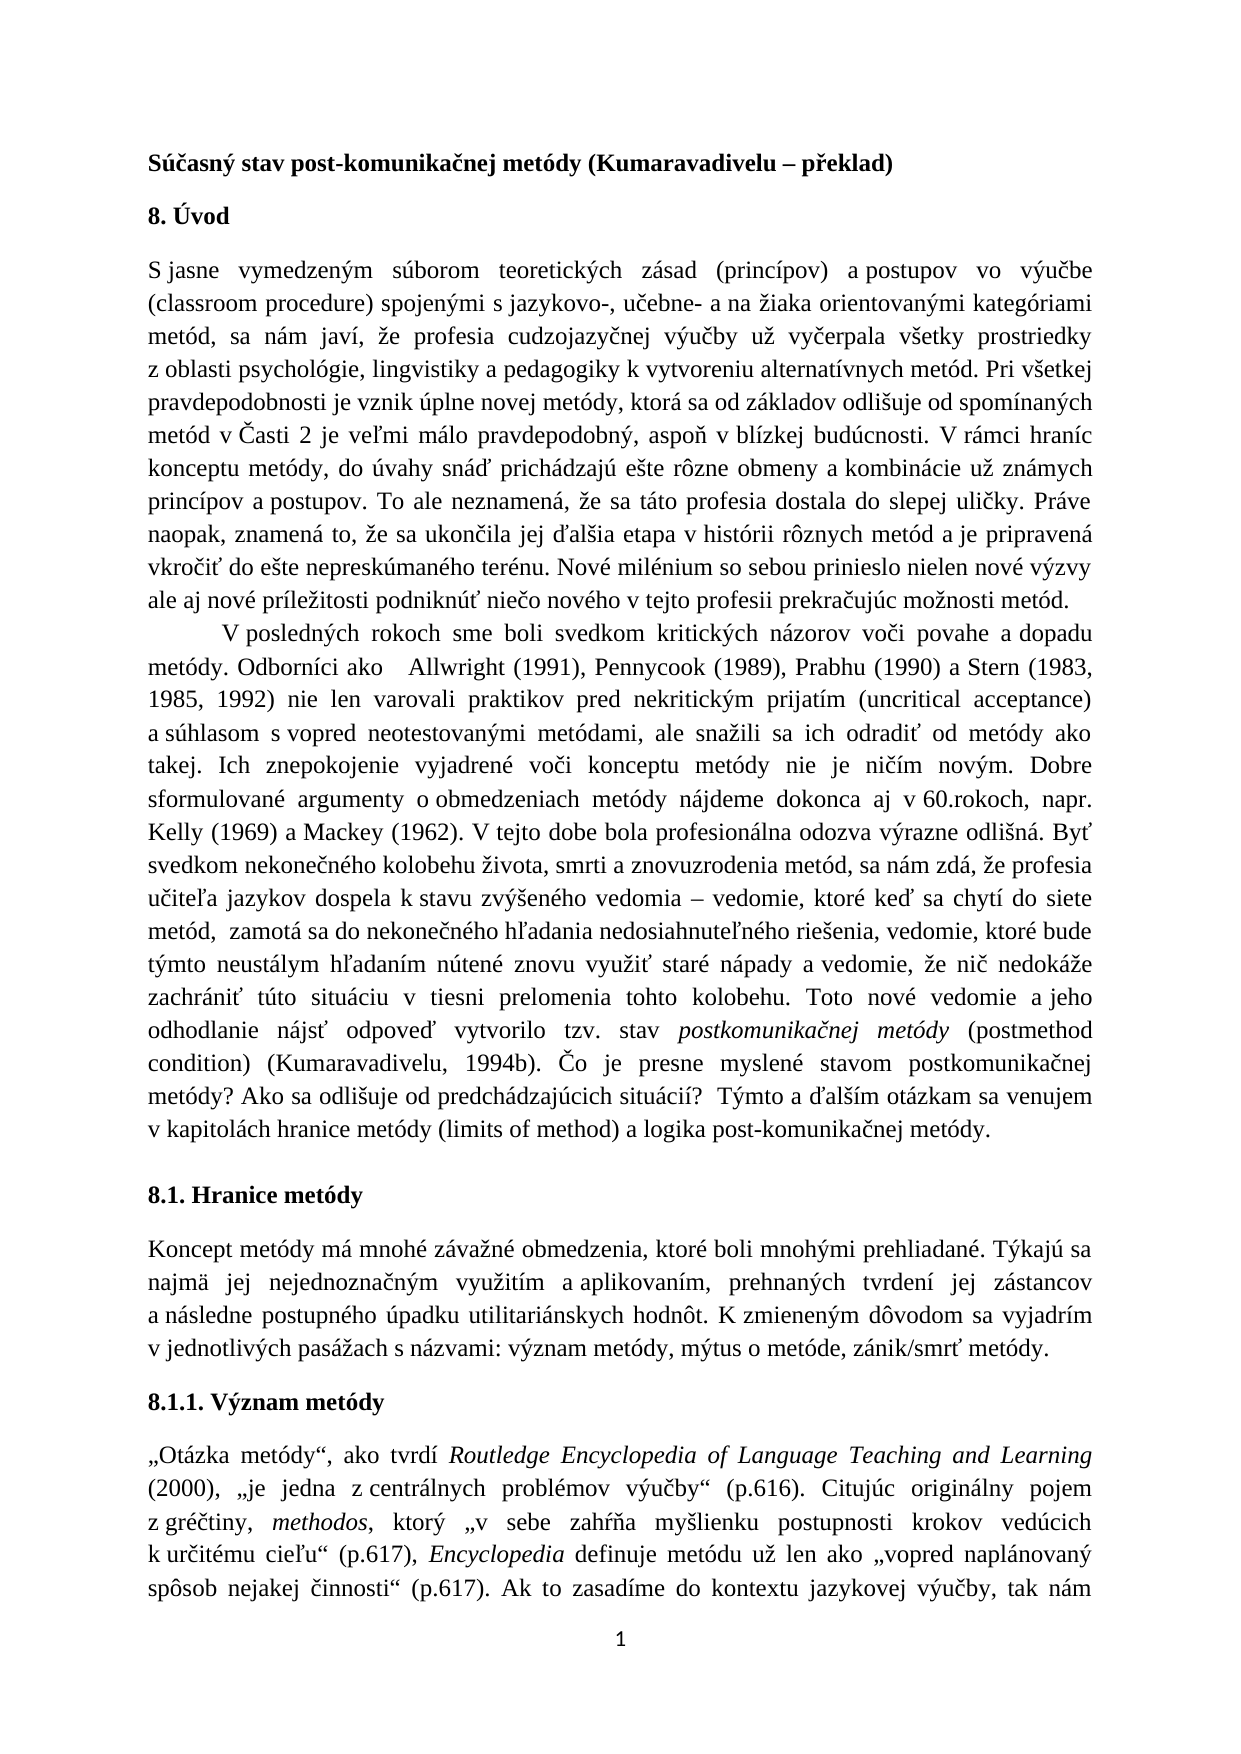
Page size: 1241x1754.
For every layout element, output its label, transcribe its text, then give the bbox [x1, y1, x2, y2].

text 8.1. Hranice metódy [148, 1180, 1093, 1209]
text Súčasný stav post-komunikačnej metódy (Kumaravadivelu – překlad) [148, 148, 1093, 176]
text 8.1.1. Význam metódy [148, 1387, 1093, 1415]
text S jasne vymedzeným súborom teoretických zásad (princípov) a postupov vo výučbe (classroom procedure) spojenými s jazykovo-, učebne- a na žiaka orientovanými kategóriami metód, sa nám javí, že profesia cudzojazyčnej výučby už vyčerpala všetky prostriedky z oblasti psychológie, lingvistiky a pedagogiky k vytvoreniu alternatívnych metód. Pri všetkej pravdepodobnosti je vznik úplne novej metódy, ktorá sa od základov odlišuje od spomínaných metód v Časti 2 je veľmi málo pravdepodobný, aspoň v blízkej budúcnosti. V rámci hraníc konceptu metódy, do úvahy snáď prichádzajú ešte rôzne obmeny a kombinácie už známych princípov a postupov. To ale neznamená, že sa táto profesia dostala do slepej uličky. Práve naopak, znamená to, že sa ukončila jej ďalšia etapa v histórii rôznych metód a je pripravená vkročiť do ešte nepreskúmaného terénu. Nové milénium so sebou prinieslo nielen nové výzvy ale aj nové príležitosti podniknúť niečo nového v tejto profesii prekračujúc možnosti metód. [148, 255, 1093, 614]
text V posledných rokoch sme boli svedkom kritických názorov voči povahe a dopadu metódy. Odborníci ako Allwright (1991), Pennycook (1989), Prabhu (1990) a Stern (1983, 1985, 1992) nie len varovali praktikov pred nekritickým prijatím (uncritical acceptance) a súhlasom s vopred neotestovanými metódami, ale snažili sa ich odradiť od metódy ako takej. Ich znepokojenie vyjadrené voči konceptu metódy nie je ničím novým. Dobre sformulované argumenty o obmedzeniach metódy nájdeme dokonca aj v 60.rokoch, napr. Kelly (1969) a Mackey (1962). V tejto dobe bola profesionálna odozva výrazne odlišná. Byť svedkom nekonečného kolobehu života, smrti a znovuzrodenia metód, sa nám zdá, že profesia učiteľa jazykov dospela k stavu zvýšeného vedomia – vedomie, ktoré keď sa chytí do siete metód, zamotá sa do nekonečného hľadania nedosiahnuteľného riešenia, vedomie, ktoré bude týmto neustálym hľadaním nútené znovu využiť staré nápady a vedomie, že nič nedokáže zachrániť túto situáciu v tiesni prelomenia tohto kolobehu. Toto nové vedomie a jeho odhodlanie nájsť odpoveď vytvorilo tzv. stav postkomunikačnej metódy (postmethod condition) (Kumaravadivelu, 1994b). Čo je presne myslené stavom postkomunikačnej metódy? Ako sa odlišuje od predchádzajúcich situácií? Týmto a ďalším otázkam sa venujem v kapitolách hranice metódy (limits of method) a logika post-komunikačnej metódy. [148, 618, 1093, 1143]
text 8. Úvod [148, 201, 1093, 230]
text Koncept metódy má mnohé závažné obmedzenia, ktoré boli mnohými prehliadané. Týkajú sa najmä jej nejednoznačným využitím a aplikovaním, prehnaných tvrdení jej zástancov a následne postupného úpadku utilitariánskych hodnôt. K zmieneným dôvodom sa vyjadrím v jednotlivých pasážach s názvami: význam metódy, mýtus o metóde, zánik/smrť metódy. [148, 1234, 1093, 1362]
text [148, 1441, 1093, 1601]
